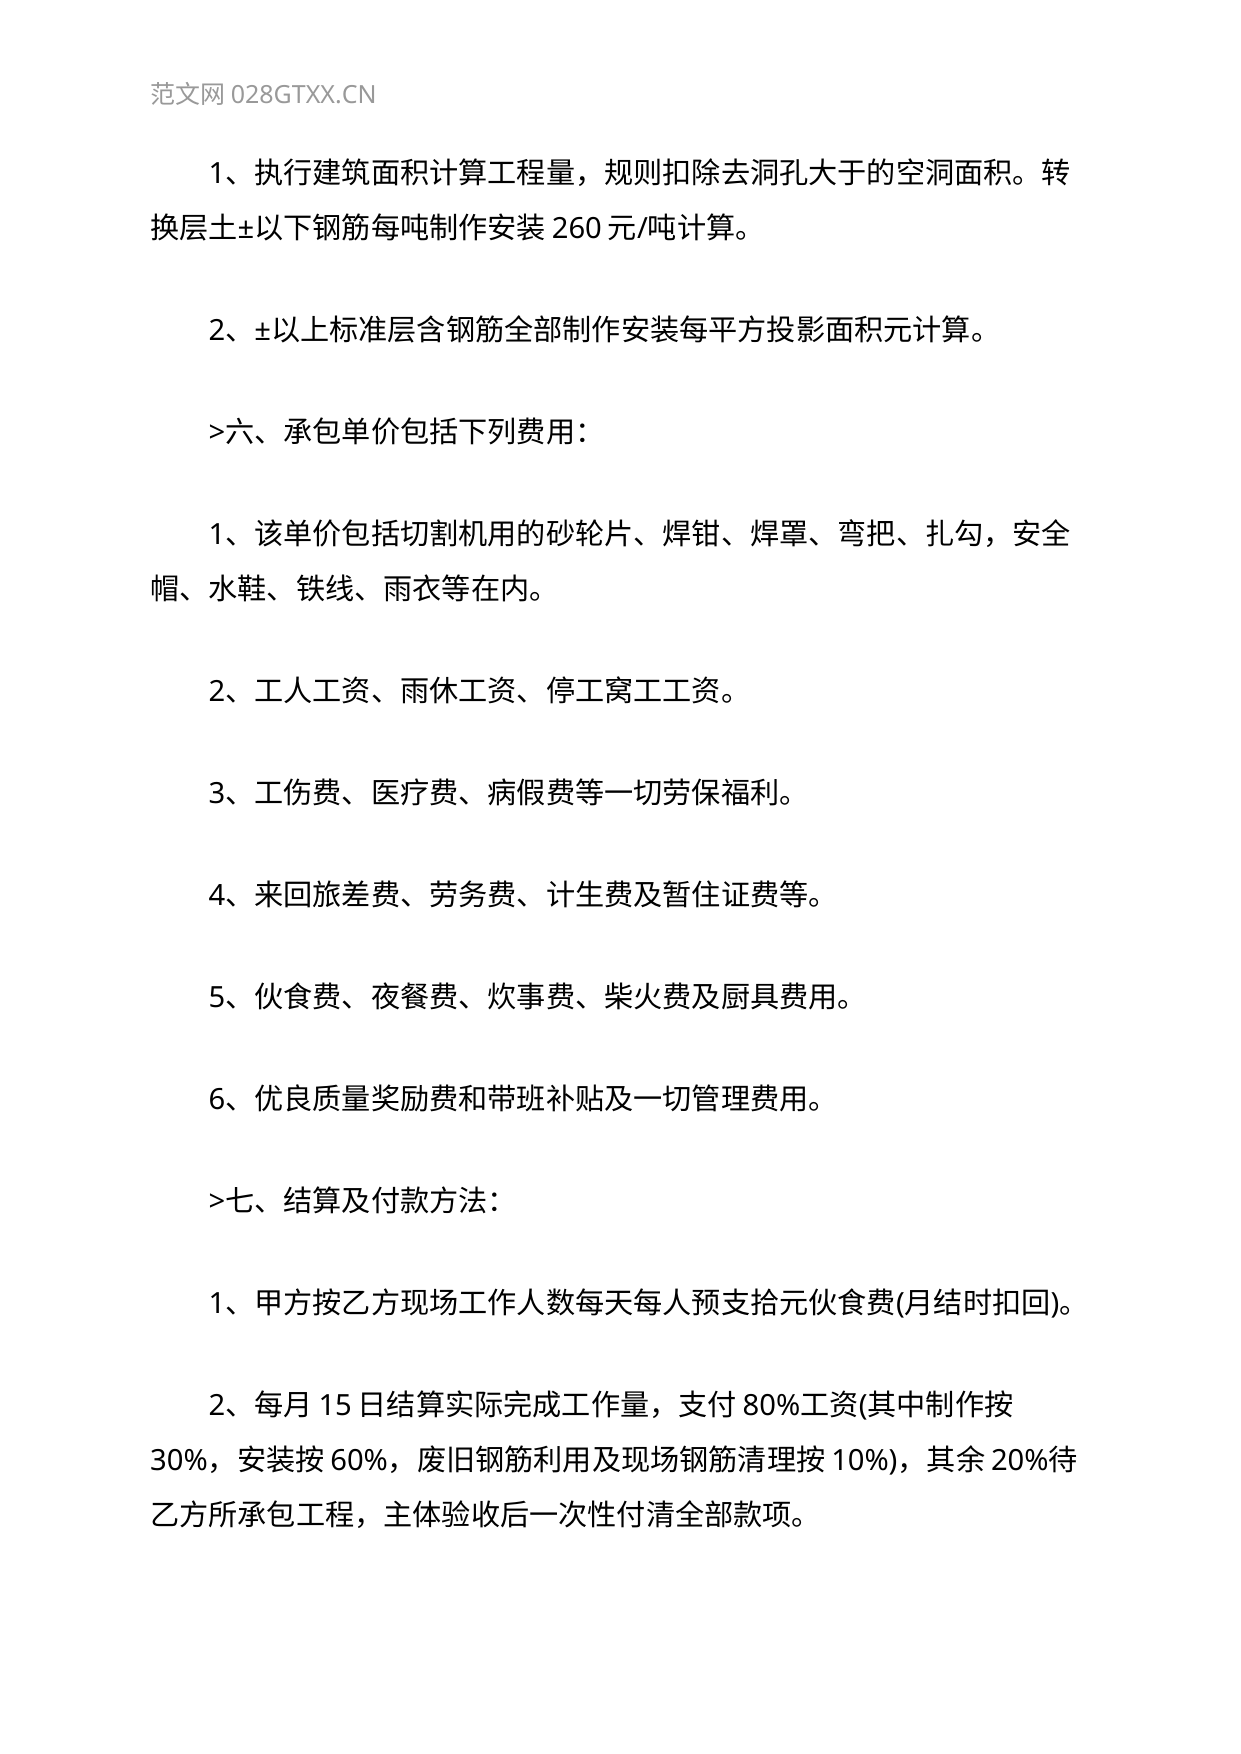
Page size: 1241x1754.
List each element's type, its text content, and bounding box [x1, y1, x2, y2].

text 6、优良质量奖励费和带班补贴及一切管理费用。 [150, 1076, 1090, 1118]
text 4、来回旅差费、劳务费、计生费及暂住证费等。 [150, 872, 1090, 914]
text 1、甲方按乙方现场工作人数每天每人预支拾元伙食费(月结时扣回)。 [150, 1279, 1090, 1322]
text 1、该单价包括切割机用的砂轮片、焊钳、焊罩、弯把、扎勾，安全帽、水鞋、铁线、雨衣等在内。 [150, 511, 1090, 608]
text 2、工人工资、雨休工资、停工窝工工资。 [150, 668, 1090, 710]
text >六、承包单价包括下列费用： [150, 409, 1090, 451]
text >七、结算及付款方法： [150, 1178, 1090, 1220]
text 1、执行建筑面积计算工程量，规则扣除去洞孔大于的空洞面积。转换层土±以下钢筋每吨制作安装260元/吨计算。 [150, 150, 1090, 247]
text 2、每月15日结算实际完成工作量，支付80%工资(其中制作按30%，安装按60%，废旧钢筋利用及现场钢筋清理按10%)，其余20%待乙方所承包工程，主体验收后一次性付清全部款项。 [150, 1382, 1090, 1534]
text 2、±以上标准层含钢筋全部制作安装每平方投影面积元计算。 [150, 307, 1090, 349]
text 5、伙食费、夜餐费、炊事费、柴火费及厨具费用。 [150, 974, 1090, 1016]
text 3、工伤费、医疗费、病假费等一切劳保福利。 [150, 770, 1090, 812]
